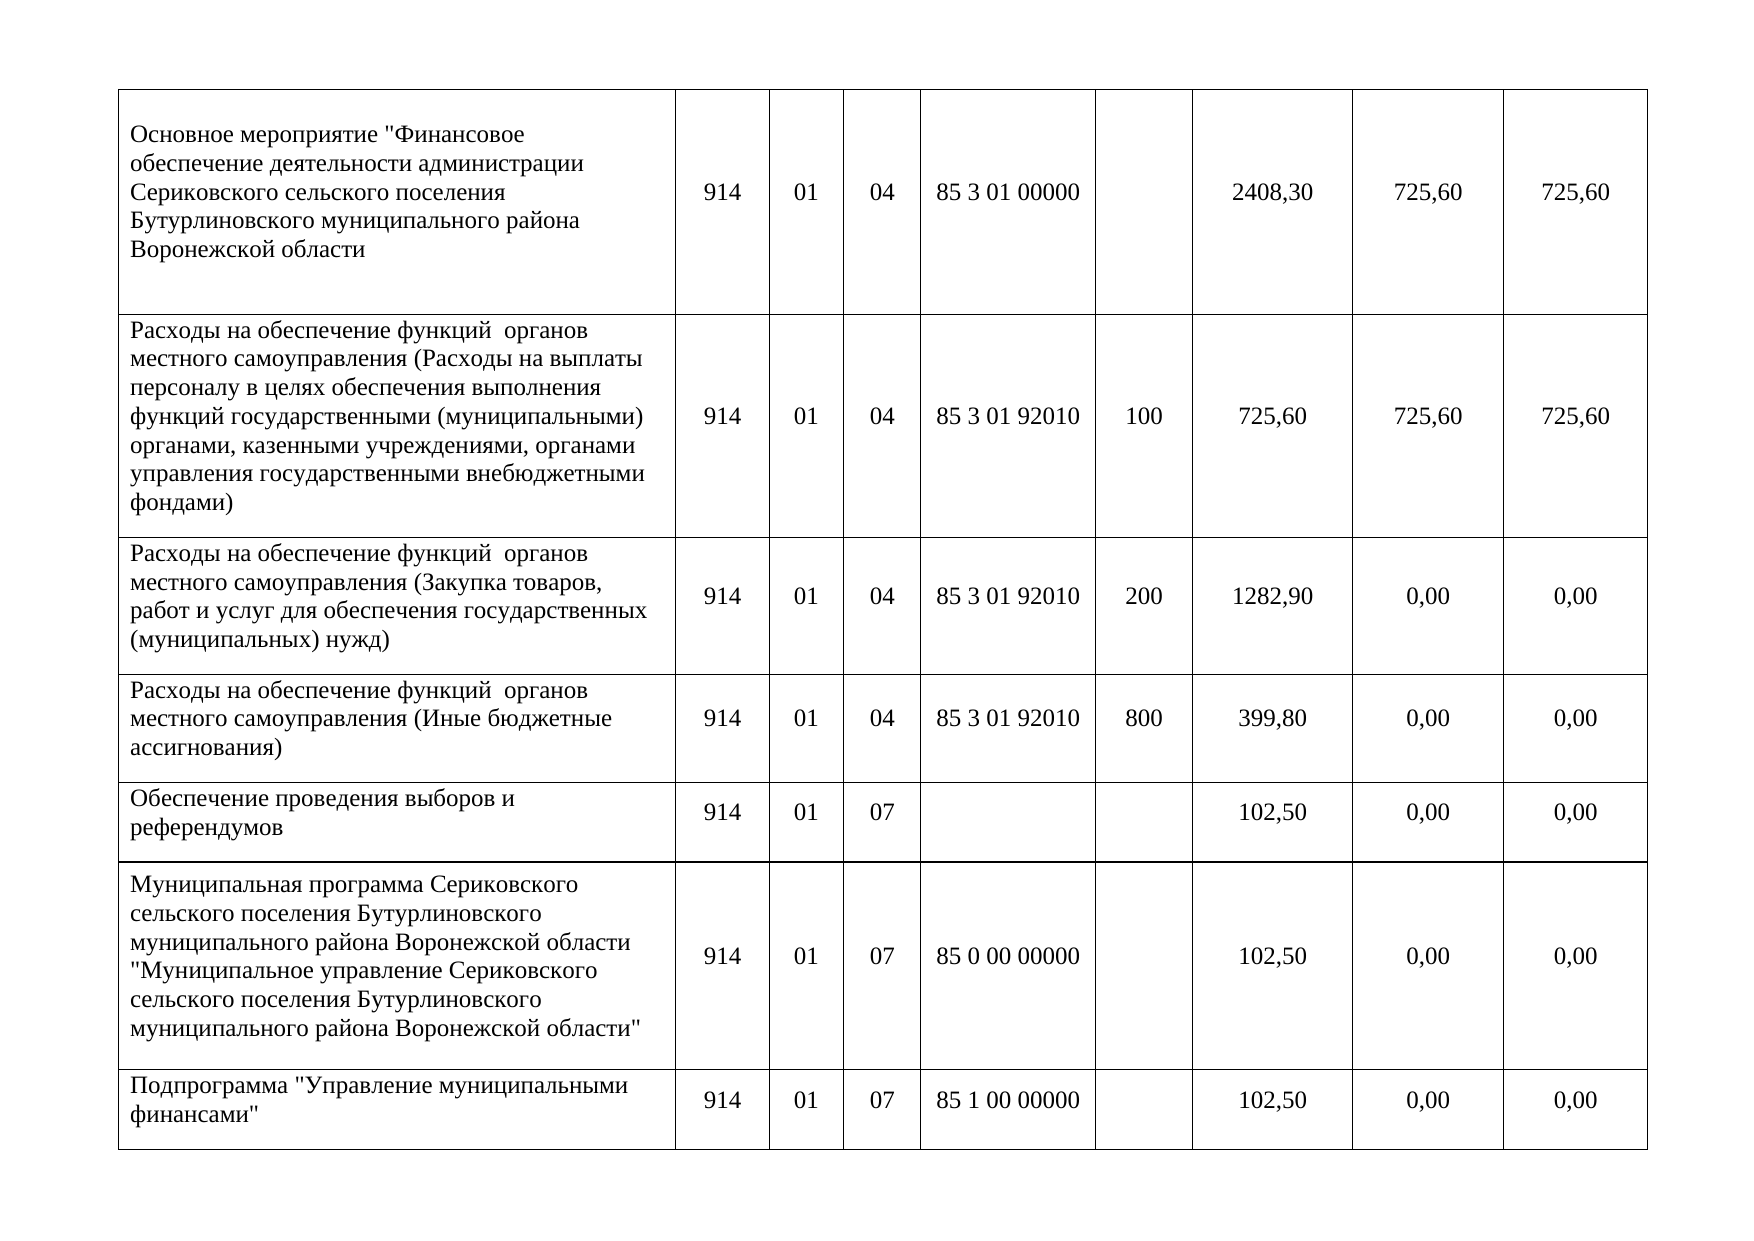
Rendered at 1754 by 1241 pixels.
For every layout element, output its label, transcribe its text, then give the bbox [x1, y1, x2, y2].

table_cell Расходы на обеспечение функций органов местного самоуправления (Иные бюджетные ассигнования) [119, 675, 675, 782]
table_cell 01 [770, 538, 843, 674]
table_cell 800 [1096, 675, 1192, 782]
table_cell 04 [844, 90, 920, 314]
table_cell Обеспечение проведения выборов и референдумов [119, 783, 675, 861]
table_cell 01 [770, 863, 843, 1069]
table_cell 85 3 01 92010 [921, 315, 1095, 537]
table_cell 0,00 [1353, 1070, 1503, 1149]
table_cell 725,60 [1353, 315, 1503, 537]
table_cell Основное мероприятие "Финансовое обеспечение деятельности администрации Сериковского сельского поселения Бутурлиновского муниципального района Воронежской области [119, 90, 675, 314]
table_cell [1096, 783, 1192, 861]
table_cell 914 [676, 538, 769, 674]
table_cell [1096, 90, 1192, 314]
table_cell 725,60 [1193, 315, 1352, 537]
table_cell 07 [844, 783, 920, 861]
table_cell 725,60 [1353, 90, 1503, 314]
table_cell 85 1 00 00000 [921, 1070, 1095, 1149]
table_cell [921, 783, 1095, 861]
table_cell 0,00 [1504, 863, 1647, 1069]
table_cell 914 [676, 783, 769, 861]
table_cell 100 [1096, 315, 1192, 537]
table_cell 0,00 [1353, 675, 1503, 782]
table_cell 85 3 01 92010 [921, 675, 1095, 782]
table_cell 0,00 [1504, 538, 1647, 674]
table_cell 07 [844, 863, 920, 1069]
table_cell 102,50 [1193, 863, 1352, 1069]
table_cell [1096, 1070, 1192, 1149]
table_cell 2408,30 [1193, 90, 1352, 314]
table_cell 914 [676, 90, 769, 314]
table_cell 914 [676, 863, 769, 1069]
table_cell 0,00 [1504, 675, 1647, 782]
table_cell 102,50 [1193, 1070, 1352, 1149]
table_cell 07 [844, 1070, 920, 1149]
table_cell 914 [676, 1070, 769, 1149]
table_cell 85 3 01 92010 [921, 538, 1095, 674]
table_cell 0,00 [1504, 1070, 1647, 1149]
table_cell 0,00 [1353, 863, 1503, 1069]
table_cell 85 3 01 00000 [921, 90, 1095, 314]
table_cell 04 [844, 538, 920, 674]
table_cell 725,60 [1504, 315, 1647, 537]
table_cell [1096, 863, 1192, 1069]
table_cell 04 [844, 675, 920, 782]
table_cell 01 [770, 90, 843, 314]
table_cell 200 [1096, 538, 1192, 674]
table_cell 01 [770, 783, 843, 861]
table_cell 1282,90 [1193, 538, 1352, 674]
table_cell 0,00 [1353, 538, 1503, 674]
table_cell Расходы на обеспечение функций органов местного самоуправления (Расходы на выплаты персоналу в целях обеспечения выполнения функций государственными (муниципальными) органами, казенными учреждениями, органами управления государственными внебюджетными фондами) [119, 315, 675, 537]
table_cell 914 [676, 315, 769, 537]
table_cell 85 0 00 00000 [921, 863, 1095, 1069]
table_cell 725,60 [1504, 90, 1647, 314]
table_cell 04 [844, 315, 920, 537]
table_cell 914 [676, 675, 769, 782]
table_cell 399,80 [1193, 675, 1352, 782]
table_cell 102,50 [1193, 783, 1352, 861]
table_cell Муниципальная программа Сериковского сельского поселения Бутурлиновского муниципального района Воронежской области "Муниципальное управление Сериковского сельского поселения Бутурлиновского муниципального района Воронежской области" [119, 863, 675, 1069]
table_cell 01 [770, 675, 843, 782]
table_cell 0,00 [1353, 783, 1503, 861]
table_cell Подпрограмма "Управление муниципальными финансами" [119, 1070, 675, 1149]
table_cell 01 [770, 1070, 843, 1149]
table_cell 0,00 [1504, 783, 1647, 861]
table_cell 01 [770, 315, 843, 537]
table_cell Расходы на обеспечение функций органов местного самоуправления (Закупка товаров, работ и услуг для обеспечения государственных (муниципальных) нужд) [119, 538, 675, 674]
